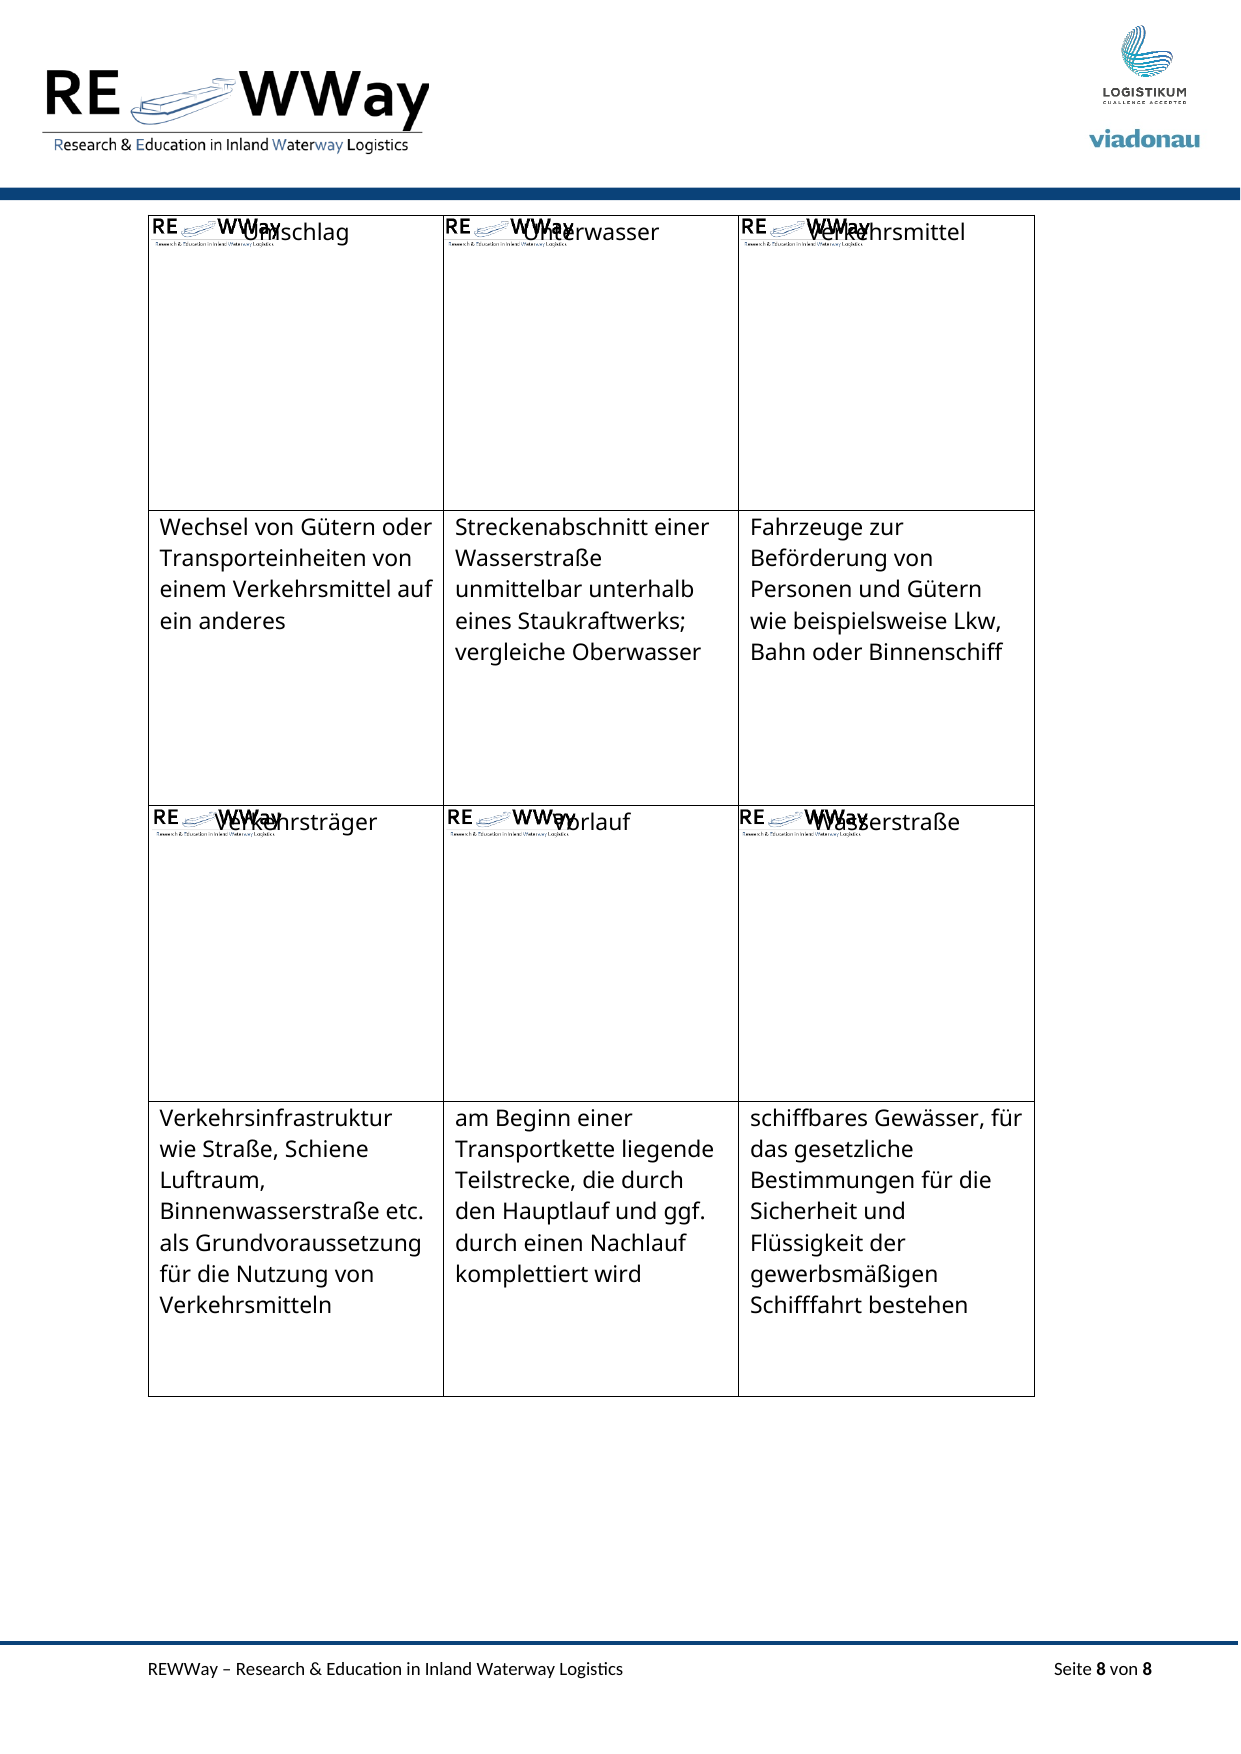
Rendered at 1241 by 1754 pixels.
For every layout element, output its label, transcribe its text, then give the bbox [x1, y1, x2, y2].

table_cell Verkehrsträger [149, 806, 443, 1101]
table_cell Fahrzeuge zur Beförderung von Personen und Gütern wie beispielsweise Lkw, Bahn oder Binnenschiff [739, 511, 1034, 805]
table_cell Wechsel von Gütern oder Transporteinheiten von einem Verkehrsmittel auf ein anderes [149, 511, 443, 805]
table_header Unterwasser [444, 216, 738, 510]
table_header Umschlag [149, 216, 443, 510]
table_cell Streckenabschnitt einer Wasserstraße unmittelbar unterhalb eines Staukraftwerks; vergleiche Oberwasser [444, 511, 738, 805]
table_cell schiffbares Gewässer, für das gesetzliche Bestimmungen für die Sicherheit und Flüssigkeit der gewerbsmäßigen Schifffahrt bestehen [739, 1102, 1034, 1396]
table_cell am Beginn einer Transportkette liegende Teilstrecke, die durch den Hauptlauf und ggf. durch einen Nachlauf komplettiert wird [444, 1102, 738, 1396]
table_cell Verkehrsinfrastruktur wie Straße, Schiene Luftraum, Binnenwasserstraße etc. als Grundvoraussetzung für die Nutzung von Verkehrsmitteln [149, 1102, 443, 1396]
table_header Verkehrsmittel [739, 216, 1034, 510]
picture [1068, 19, 1220, 166]
picture [41, 60, 429, 155]
table_cell Wasserstraße [739, 806, 1034, 1101]
table_cell Vorlauf [444, 806, 738, 1101]
